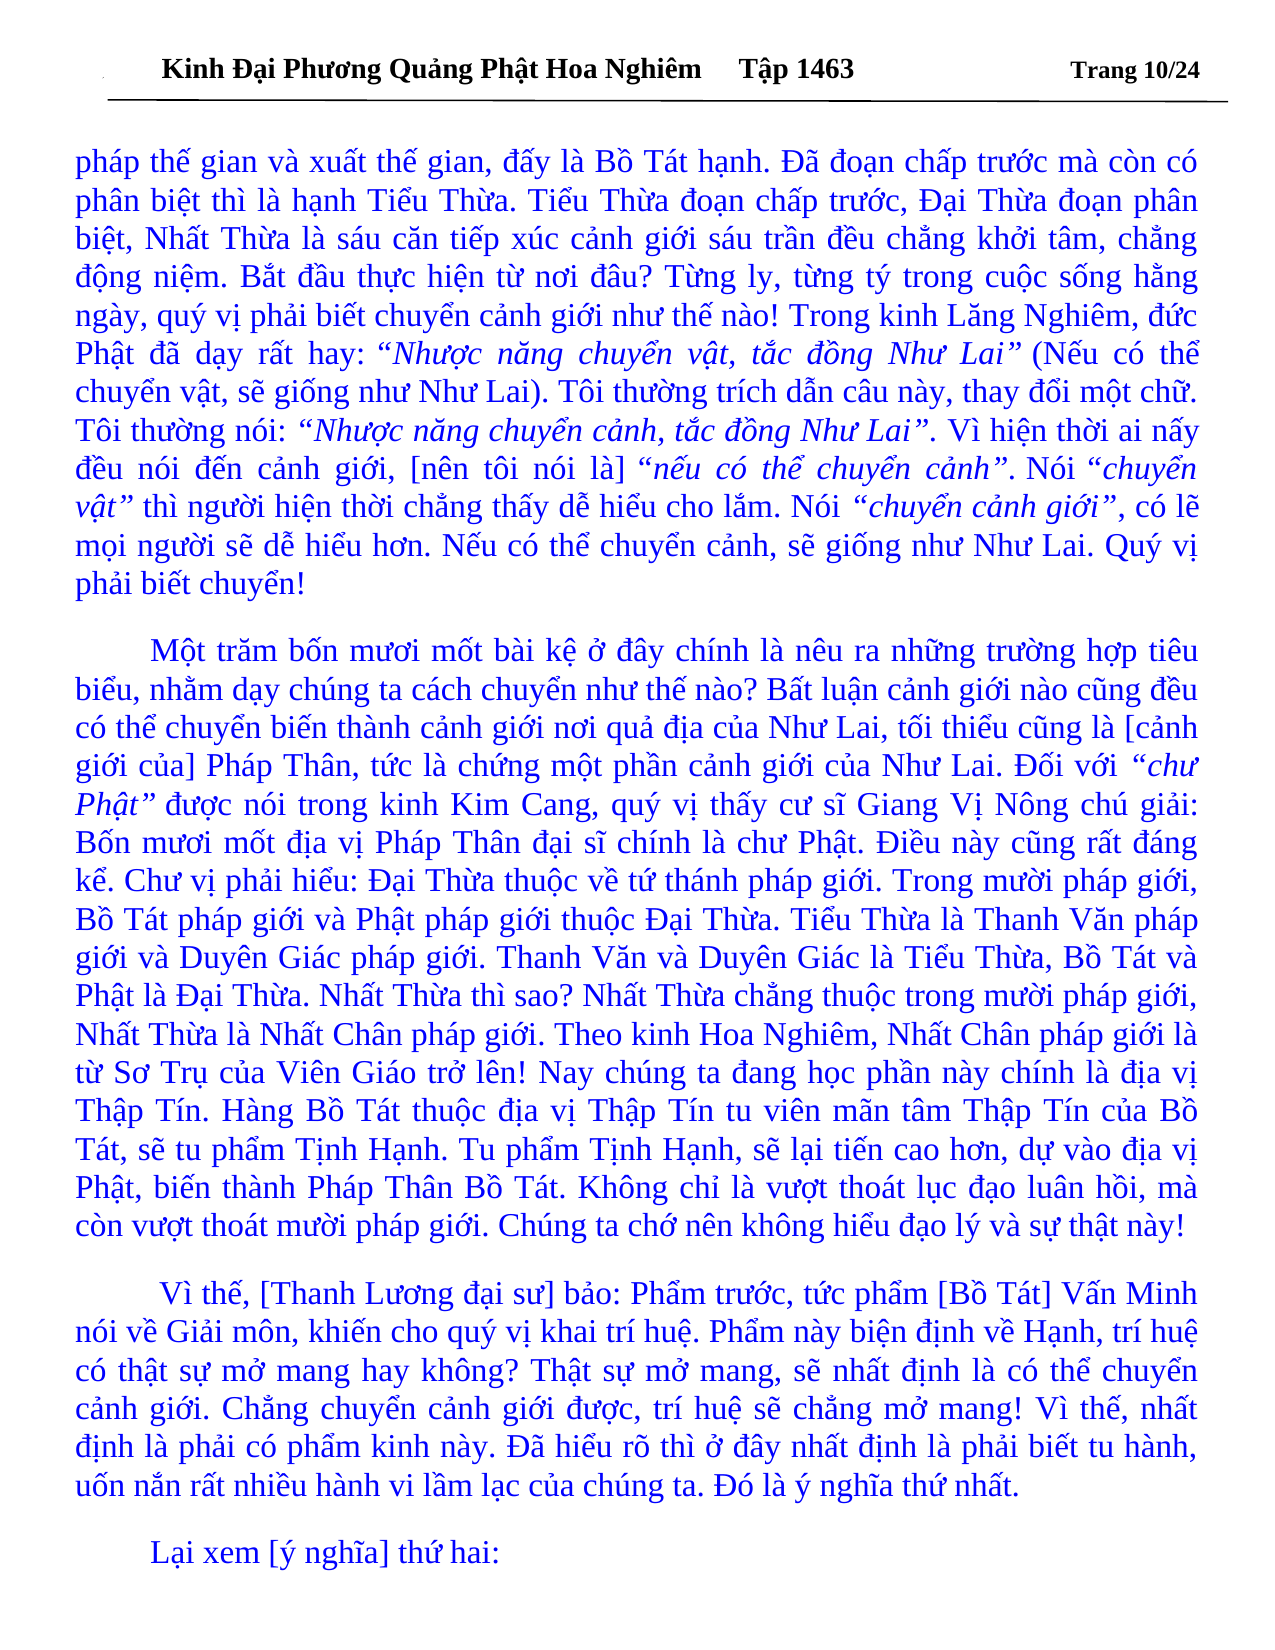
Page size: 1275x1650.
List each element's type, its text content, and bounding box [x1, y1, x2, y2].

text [75, 142, 1200, 602]
text Vì thế, [Thanh Lương đại sư] bảo: Phẩm trước, tức phẩm [Bồ Tát] Vấn Minh nói về Giải môn, khiến cho quý vị khai trí huệ. Phẩm này biện định về Hạnh, trí huệ có thật sự mở mang hay không? Thật sự mở mang, sẽ nhất định là có thể chuyển cảnh giới. Chẳng chuyển cảnh giới được, trí huệ sẽ chẳng mở mang! Vì thế, nhất định là phải có phẩm kinh này. Đã hiểu rõ thì ở đây nhất định là phải biết tu hành, uốn nắn rất nhiều hành vi lầm lạc của chúng ta. Đó là ý nghĩa thứ nhất. [75, 1273, 1200, 1503]
text Một trăm bốn mươi mốt bài kệ ở đây chính là nêu ra những trường hợp tiêu biểu, nhằm dạy chúng ta cách chuyển như thế nào? Bất luận cảnh giới nào cũng đều có thể chuyển biến thành cảnh giới nơi quả địa của Như Lai, tối thiểu cũng là [cảnh giới của] Pháp Thân, tức là chứng một phần cảnh giới của Như Lai. Đối với “chư Phật” được nói trong kinh Kim Cang, quý vị thấy cư sĩ Giang Vị Nông chú giải: Bốn mươi mốt địa vị Pháp Thân đại sĩ chính là chư Phật. Điều này cũng rất đáng kể. Chư vị phải hiểu: Đại Thừa thuộc về tứ thánh pháp giới. Trong mười pháp giới, Bồ Tát pháp giới và Phật pháp giới thuộc Đại Thừa. Tiểu Thừa là Thanh Văn pháp giới và Duyên Giác pháp giới. Thanh Văn và Duyên Giác là Tiểu Thừa, Bồ Tát và Phật là Đại Thừa. Nhất Thừa thì sao? Nhất Thừa chẳng thuộc trong mười pháp giới, Nhất Thừa là Nhất Chân pháp giới. Theo kinh Hoa Nghiêm, Nhất Chân pháp giới là từ Sơ Trụ của Viên Giáo trở lên! Nay chúng ta đang học phần này chính là địa vị Thập Tín. Hàng Bồ Tát thuộc địa vị Thập Tín tu viên mãn tâm Thập Tín của Bồ Tát, sẽ tu phẩm Tịnh Hạnh. Tu phẩm Tịnh Hạnh, sẽ lại tiến cao hơn, dự vào địa vị Phật, biến thành Pháp Thân Bồ Tát. Không chỉ là vượt thoát lục đạo luân hồi, mà còn vượt thoát mười pháp giới. Chúng ta chớ nên không hiểu đạo lý và sự thật này! [75, 631, 1200, 1244]
text Lại xem [ý nghĩa] thứ hai: [75, 1532, 1200, 1571]
